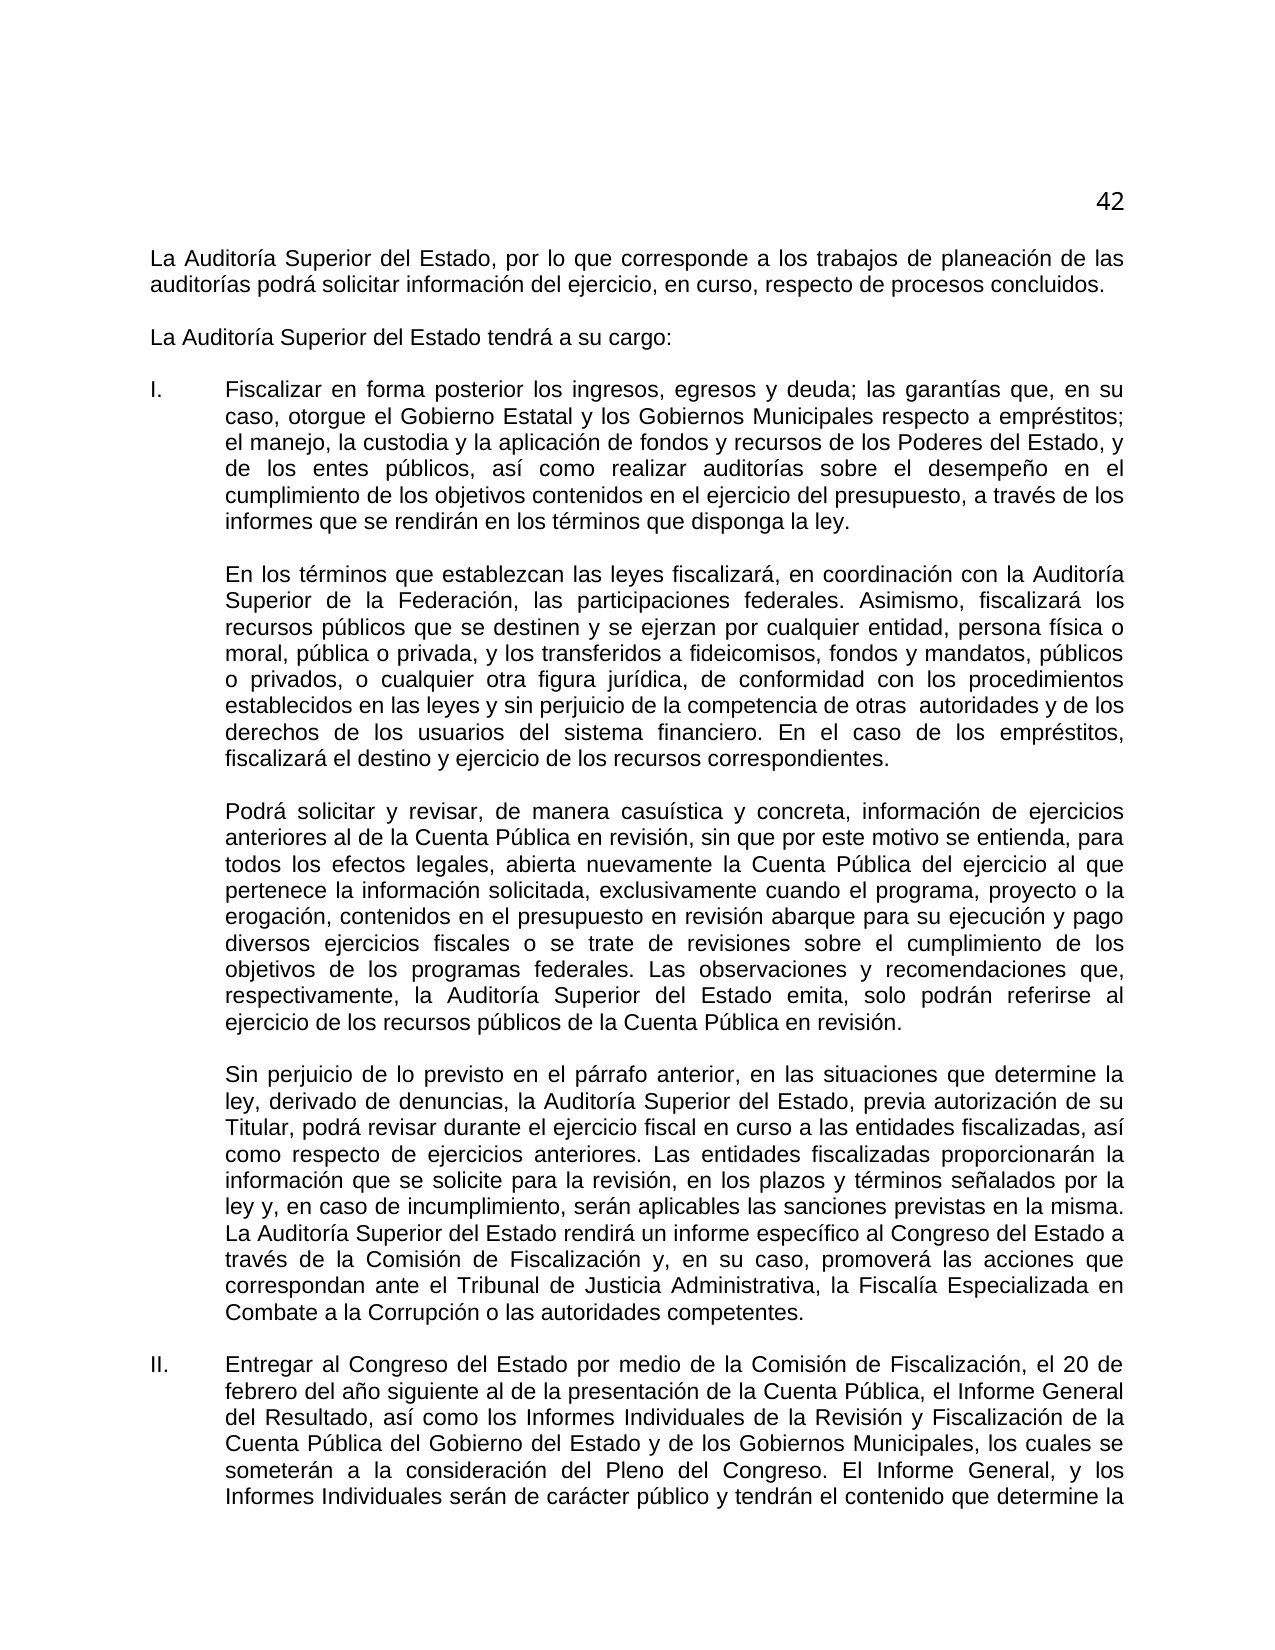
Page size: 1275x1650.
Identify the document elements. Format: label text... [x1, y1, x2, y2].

text La Auditoría Superior del Estado, por lo que corresponde a los trabajos de planeación de las auditorías podrá solicitar información del ejercicio, en curso, respecto de procesos concluidos. [150, 244, 1125, 297]
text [150, 1351, 1125, 1509]
text Podrá solicitar y revisar, de manera casuística y concreta, información de ejercicios anteriores al de la Cuenta Pública en revisión, sin que por este motivo se entienda, para todos los efectos legales, abierta nuevamente la Cuenta Pública del ejercicio al que pertenece la información solicitada, exclusivamente cuando el programa, proyecto o la erogación, contenidos en el presupuesto en revisión abarque para su ejecución y pago diversos ejercicios fiscales o se trate de revisiones sobre el cumplimiento de los objetivos de los programas federales. Las observaciones y recomendaciones que, respectivamente, la Auditoría Superior del Estado emita, solo podrán referirse al ejercicio de los recursos públicos de la Cuenta Pública en revisión. [225, 798, 1125, 1035]
text La Auditoría Superior del Estado tendrá a su cargo: [150, 323, 1125, 350]
text En los términos que establezcan las leyes fiscalizará, en coordinación con la Auditoría Superior de la Federación, las participaciones federales. Asimismo, fiscalizará los recursos públicos que se destinen y se ejerzan por cualquier entidad, persona física o moral, pública o privada, y los transferidos a fideicomisos, fondos y mandatos, públicos o privados, o cualquier otra figura jurídica, de conformidad con los procedimientos establecidos en las leyes y sin perjuicio de la competencia de otras autoridades y de los derechos de los usuarios del sistema financiero. En el caso de los empréstitos, fiscalizará el destino y ejercicio de los recursos correspondientes. [225, 561, 1125, 772]
text I. Fiscalizar en forma posterior los ingresos, egresos y deuda; las garantías que, en su caso, otorgue el Gobierno Estatal y los Gobiernos Municipales respecto a empréstitos; el manejo, la custodia y la aplicación de fondos y recursos de los Poderes del Estado, y de los entes públicos, así como realizar auditorías sobre el desempeño en el cumplimiento de los objetivos contenidos en el ejercicio del presupuesto, a través de los informes que se rendirán en los términos que disponga la ley. [150, 376, 1125, 534]
text Sin perjuicio de lo previsto en el párrafo anterior, en las situaciones que determine la ley, derivado de denuncias, la Auditoría Superior del Estado, previa autorización de su Titular, podrá revisar durante el ejercicio fiscal en curso a las entidades fiscalizadas, así como respecto de ejercicios anteriores. Las entidades fiscalizadas proporcionarán la información que se solicite para la revisión, en los plazos y términos señalados por la ley y, en caso de incumplimiento, serán aplicables las sanciones previstas en la misma. La Auditoría Superior del Estado rendirá un informe específico al Congreso del Estado a través de la Comisión de Fiscalización y, en su caso, promoverá las acciones que correspondan ante el Tribunal de Justicia Administrativa, la Fiscalía Especializada en Combate a la Corrupción o las autoridades competentes. [225, 1061, 1125, 1325]
